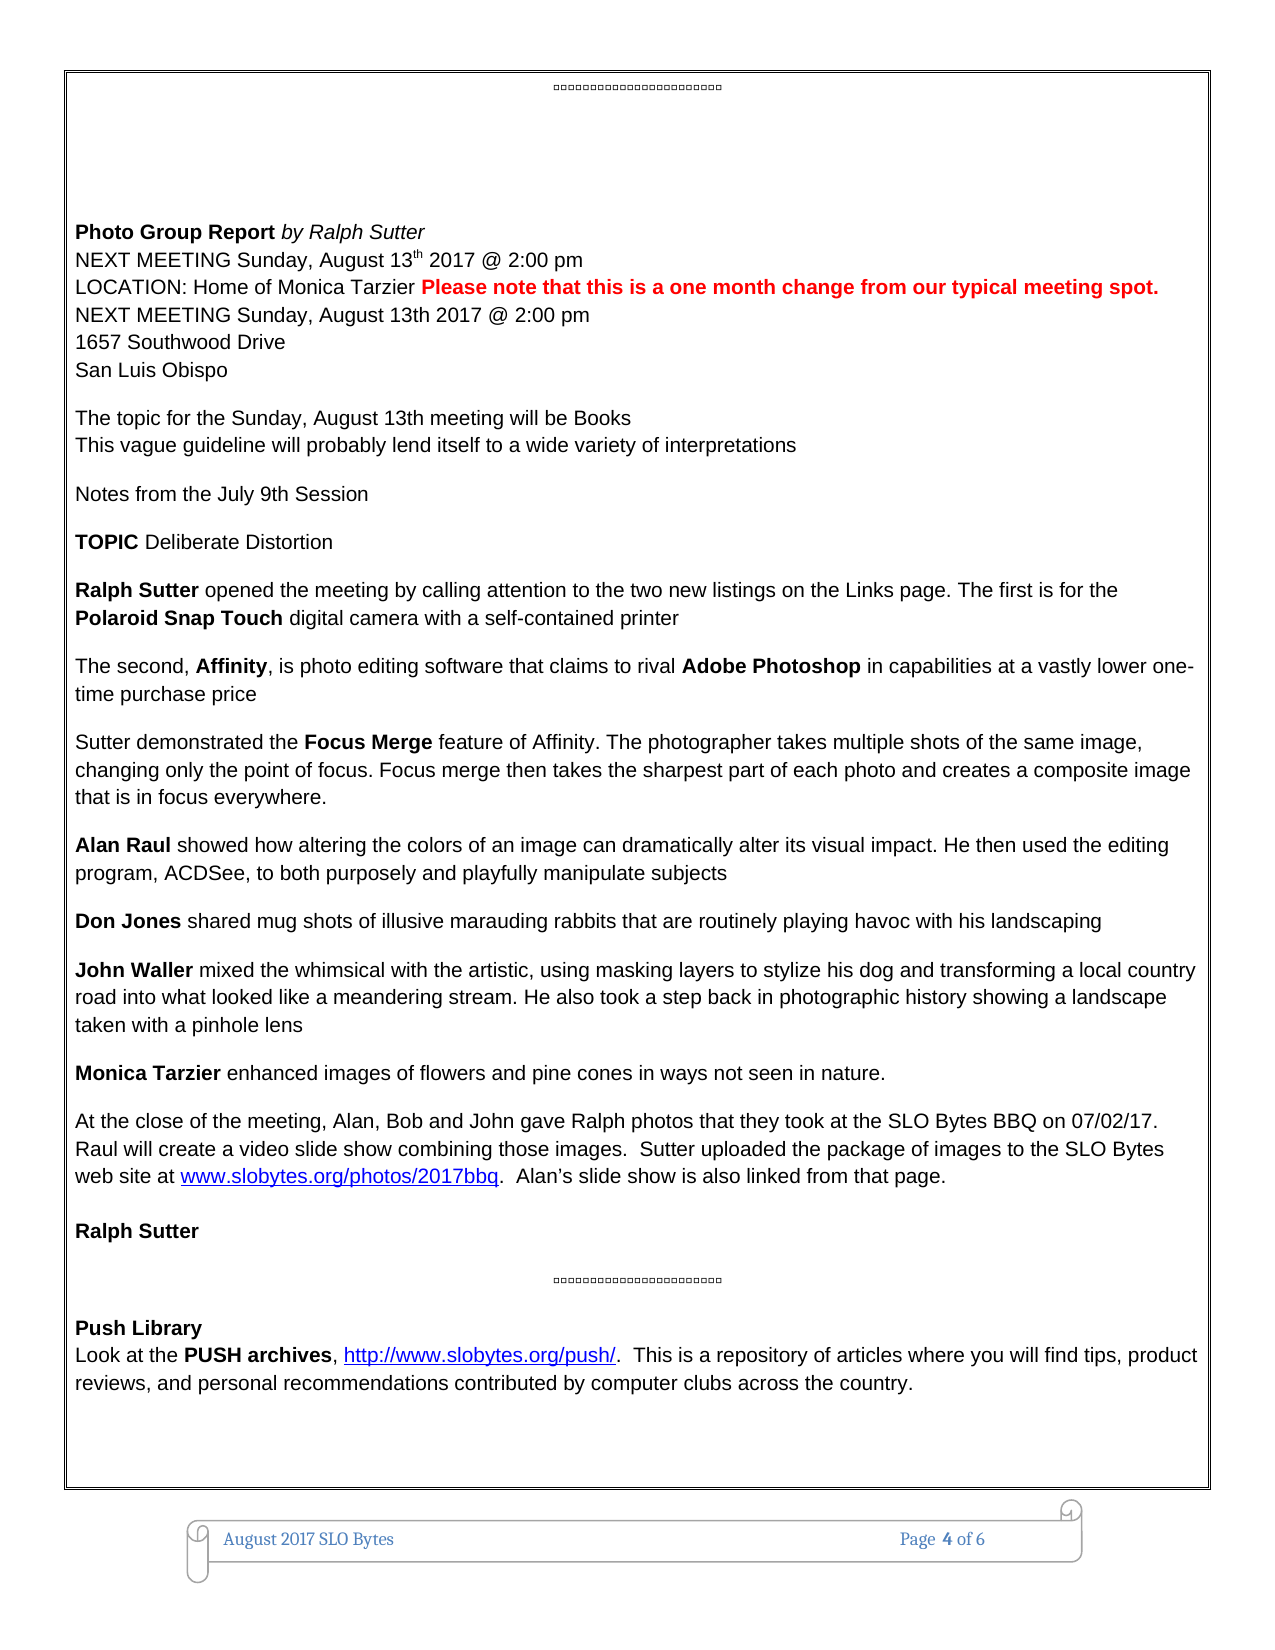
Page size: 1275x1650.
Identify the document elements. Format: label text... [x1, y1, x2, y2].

text Notes from the July 9th Session [75, 482, 1200, 506]
text ▫▫▫▫▫▫▫▫▫▫▫▫▫▫▫▫▫▫▫▫▫▫▫ [75, 75, 1200, 99]
text Sutter demonstrated the Focus Merge feature of Affinity. The photographer takes multiple shots of the same image, changing only the point of focus. Focus merge then takes the sharpest part of each photo and creates a composite image that is in focus everywhere. [75, 730, 1200, 809]
text Monica Tarzier enhanced images of flowers and pine cones in ways not seen in nature. [75, 1061, 1200, 1085]
text The topic for the Sunday, August 13th meeting will be Books This vague guideline will probably lend itself to a wide variety of interpretations [75, 406, 1200, 457]
text John Waller mixed the whimsical with the artistic, using masking layers to stylize his dog and transforming a local country road into what looked like a meandering stream. He also took a step back in photographic history showing a landscape taken with a pinhole lens [75, 957, 1200, 1036]
text At the close of the meeting, Alan, Bob and John gave Ralph photos that they took at the SLO Bytes BBQ on 07/02/17. Raul will create a video slide show combining those images. Sutter uploaded the package of images to the SLO Bytes web site at www.slobytes.org/photos/2017bbq. Alan’s slide show is also linked from that page. Ralph Sutter [75, 1109, 1200, 1243]
text TOPIC Deliberate Distortion [75, 530, 1200, 554]
text Ralph Sutter opened the meeting by calling attention to the two new listings on the Links page. The first is for the Polaroid Snap Touch digital camera with a self-contained printer [75, 578, 1200, 630]
text Push Library Look at the PUSH archives, http://www.slobytes.org/push/. This is a repository of articles where you will find tips, product reviews, and personal recommendations contributed by computer clubs across the country. [75, 1316, 1200, 1395]
text The second, Affinity, is photo editing software that claims to rival Adobe Photoshop in capabilities at a vastly lower one-time purchase price [75, 654, 1200, 706]
text Don Jones shared mug shots of illusive marauding rabbits that are routinely playing havoc with his landscaping [75, 909, 1200, 933]
text Alan Raul showed how altering the colors of an image can dramatically alter its visual impact. He then used the editing program, ACDSee, to both purposely and playfully manipulate subjects [75, 833, 1200, 885]
text Photo Group Report by Ralph Sutter NEXT MEETING Sunday, August 13th 2017 @ 2:00 pm LOCATION: Home of Monica Tarzier Please note that this is a one month change from our typical meeting spot. NEXT MEETING Sunday, August 13th 2017 @ 2:00 pm 1657 Southwood Drive San Luis Obispo [75, 220, 1200, 381]
text ▫▫▫▫▫▫▫▫▫▫▫▫▫▫▫▫▫▫▫▫▫▫▫ [75, 1267, 1200, 1291]
